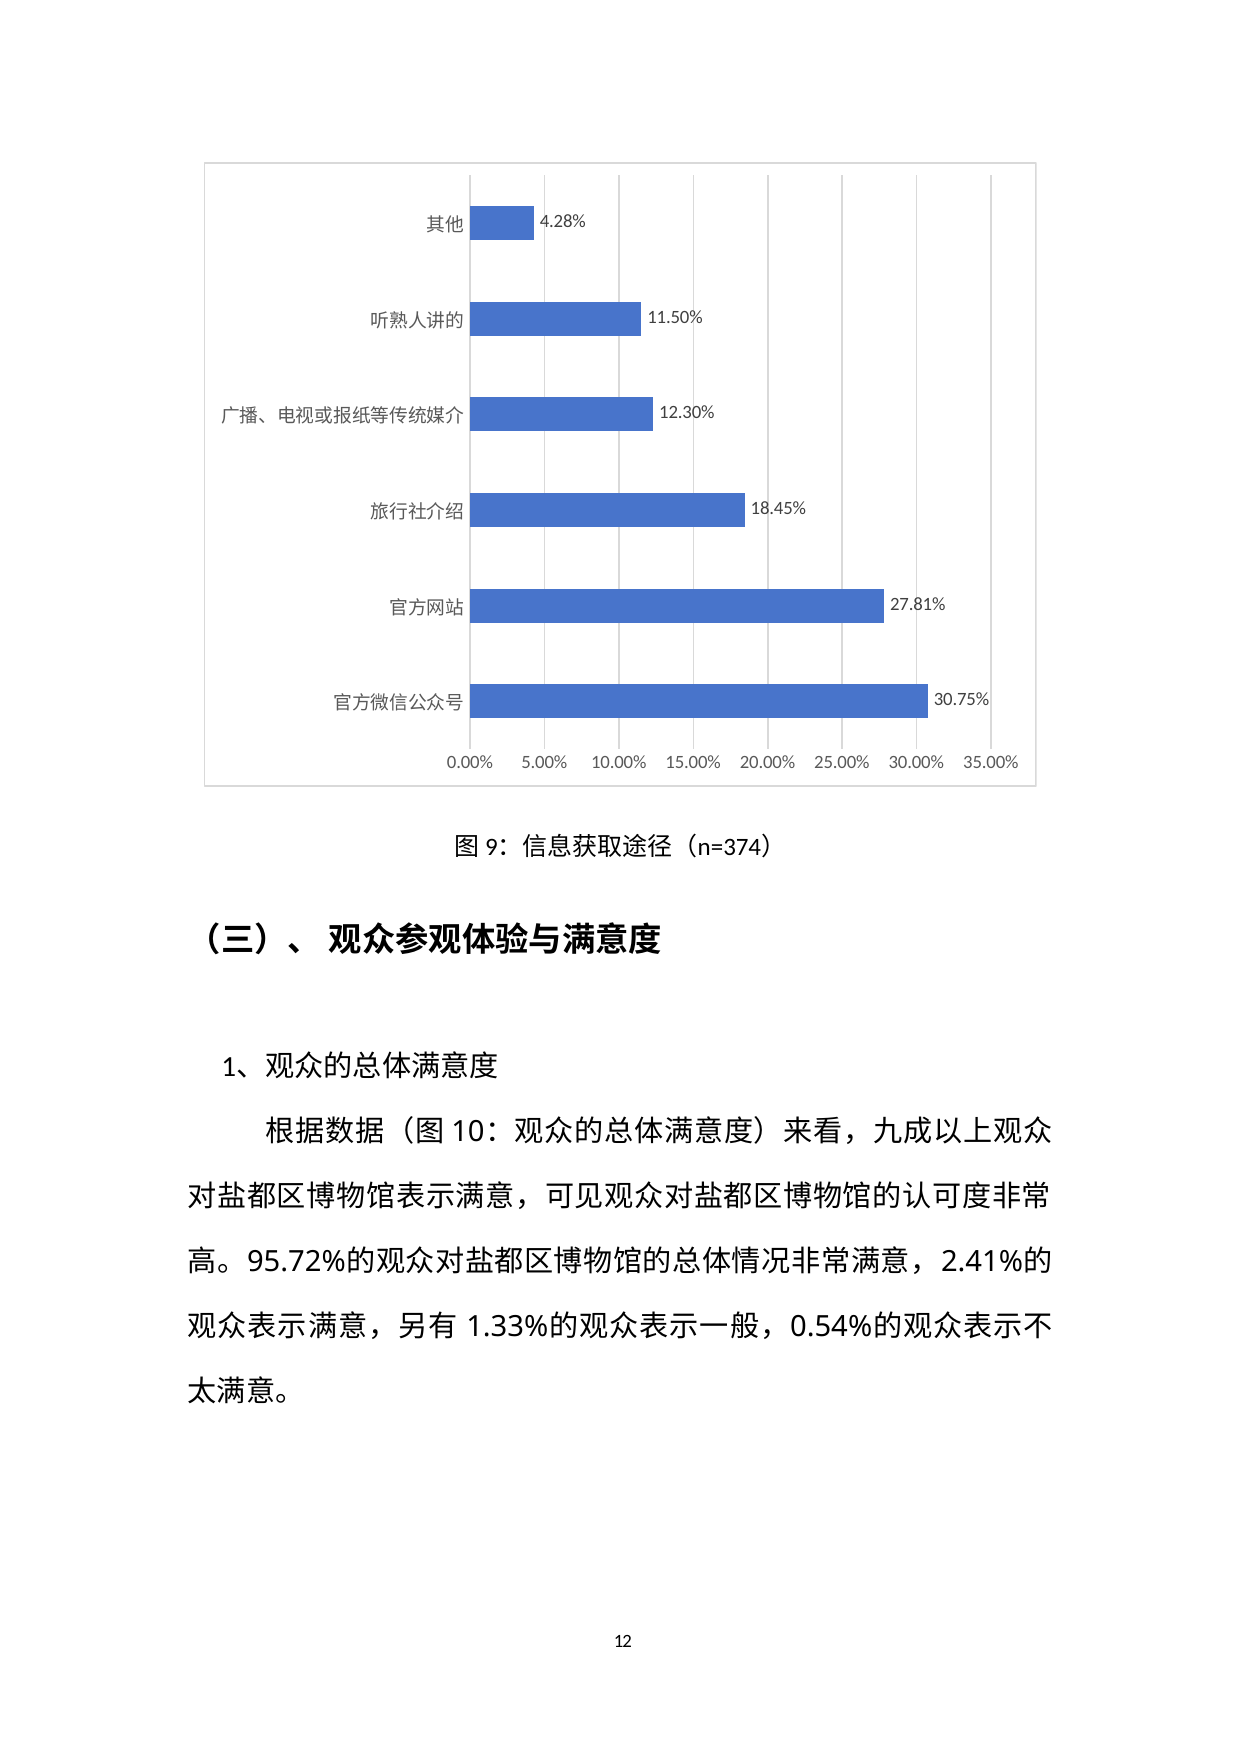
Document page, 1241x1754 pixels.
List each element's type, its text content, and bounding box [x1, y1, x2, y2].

list 1、观众的总体满意度 [187, 1031, 1053, 1096]
list 根据数据（图10：观众的总体满意度）来看，九成以上观众对盐都区博物馆表示满意，可见观众对盐都区博物馆的认可度非常高。95.72%的观众对盐都区博物馆的总体情况非常满意，2.41%的观众表示满意，另有 1.33%的观众表示一般，0.54%的观众表示不太满意。 [187, 1096, 1053, 1421]
subtitle （三）、 观众参观体验与满意度 [187, 904, 1053, 969]
list 图 9：信息获取途径（n=374） [187, 812, 1053, 877]
